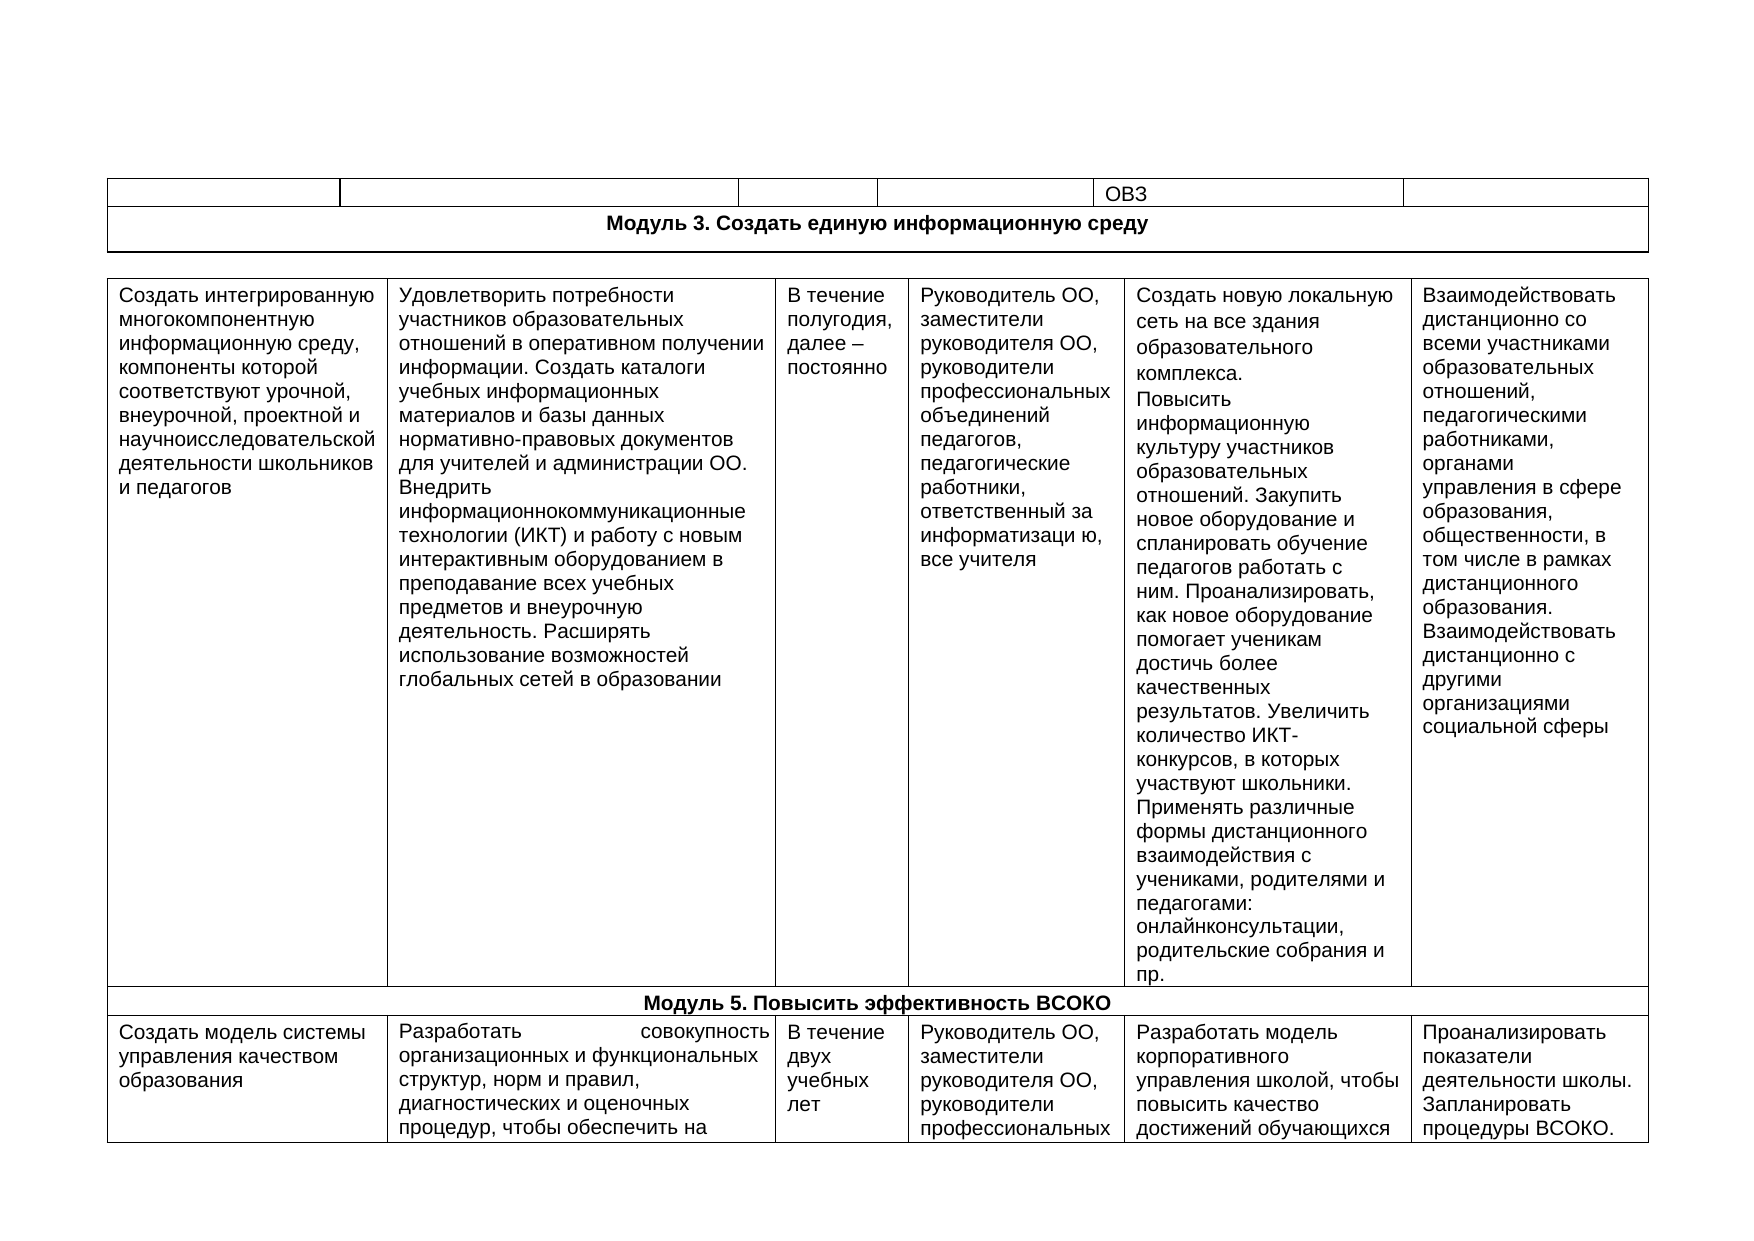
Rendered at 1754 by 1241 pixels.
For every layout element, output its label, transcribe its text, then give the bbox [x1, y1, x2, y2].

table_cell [1094, 179, 1403, 206]
table_header Руководитель ОО, заместители руководителя ОО, руководители профессиональных объединений педагогов, педагогические работники, ответственный за информатизаци ю, все учителя [909, 279, 1124, 986]
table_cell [909, 1016, 1124, 1142]
table_cell [1404, 207, 1648, 251]
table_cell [1412, 1016, 1648, 1142]
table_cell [108, 1016, 387, 1142]
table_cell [1404, 179, 1648, 206]
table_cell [776, 1016, 908, 1142]
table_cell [388, 1016, 775, 1142]
table_cell Модуль 5. Повысить эффективность ВСОКО [108, 987, 1648, 1015]
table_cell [878, 179, 1093, 206]
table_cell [1125, 1016, 1411, 1142]
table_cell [108, 179, 339, 206]
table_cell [341, 179, 738, 206]
table_cell [108, 207, 340, 251]
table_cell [739, 179, 877, 206]
table_header Удовлетворить потребности участников образовательных отношений в оперативном получении информации. Создать каталоги учебных информационных материалов и базы данных нормативно-правовых документов для учителей и администрации ОО. Внедрить информационнокоммуникационные технологии (ИКТ) и работу с новым интерактивным оборудованием в преподавание всех учебных предметов и внеурочную деятельность. Расширять использование возможностей глобальных сетей в образовании [388, 279, 775, 986]
table_header Взаимодействовать дистанционно со всеми участниками образовательных отношений, педагогическими работниками, органами управления в сфере образования, общественности, в том числе в рамках дистанционного образования. Взаимодействовать дистанционно с другими организациями социальной сферы [1412, 279, 1648, 986]
table_header Создать новую локальную сеть на все здания образовательного комплекса. Повысить информационную культуру участников образовательных отношений. Закупить новое оборудование и спланировать обучение педагогов работать с ним. Проанализировать, как новое оборудование помогает ученикам достичь более качественных результатов. Увеличить количество ИКТ-конкурсов, в которых участвуют школьники. Применять различные формы дистанционного взаимодействия с учениками, родителями и педагогами: онлайнконсультации, родительские собрания и пр. [1125, 279, 1411, 986]
table_cell Модуль 3. Создать единую информационную среду [340, 207, 1403, 251]
table_header Создать интегрированную многокомпонентную информационную среду, компоненты которой соответствуют урочной, внеурочной, проектной и научноисследовательской деятельности школьников и педагогов [108, 279, 387, 986]
table_header В течение полугодия, далее – постоянно [776, 279, 908, 986]
